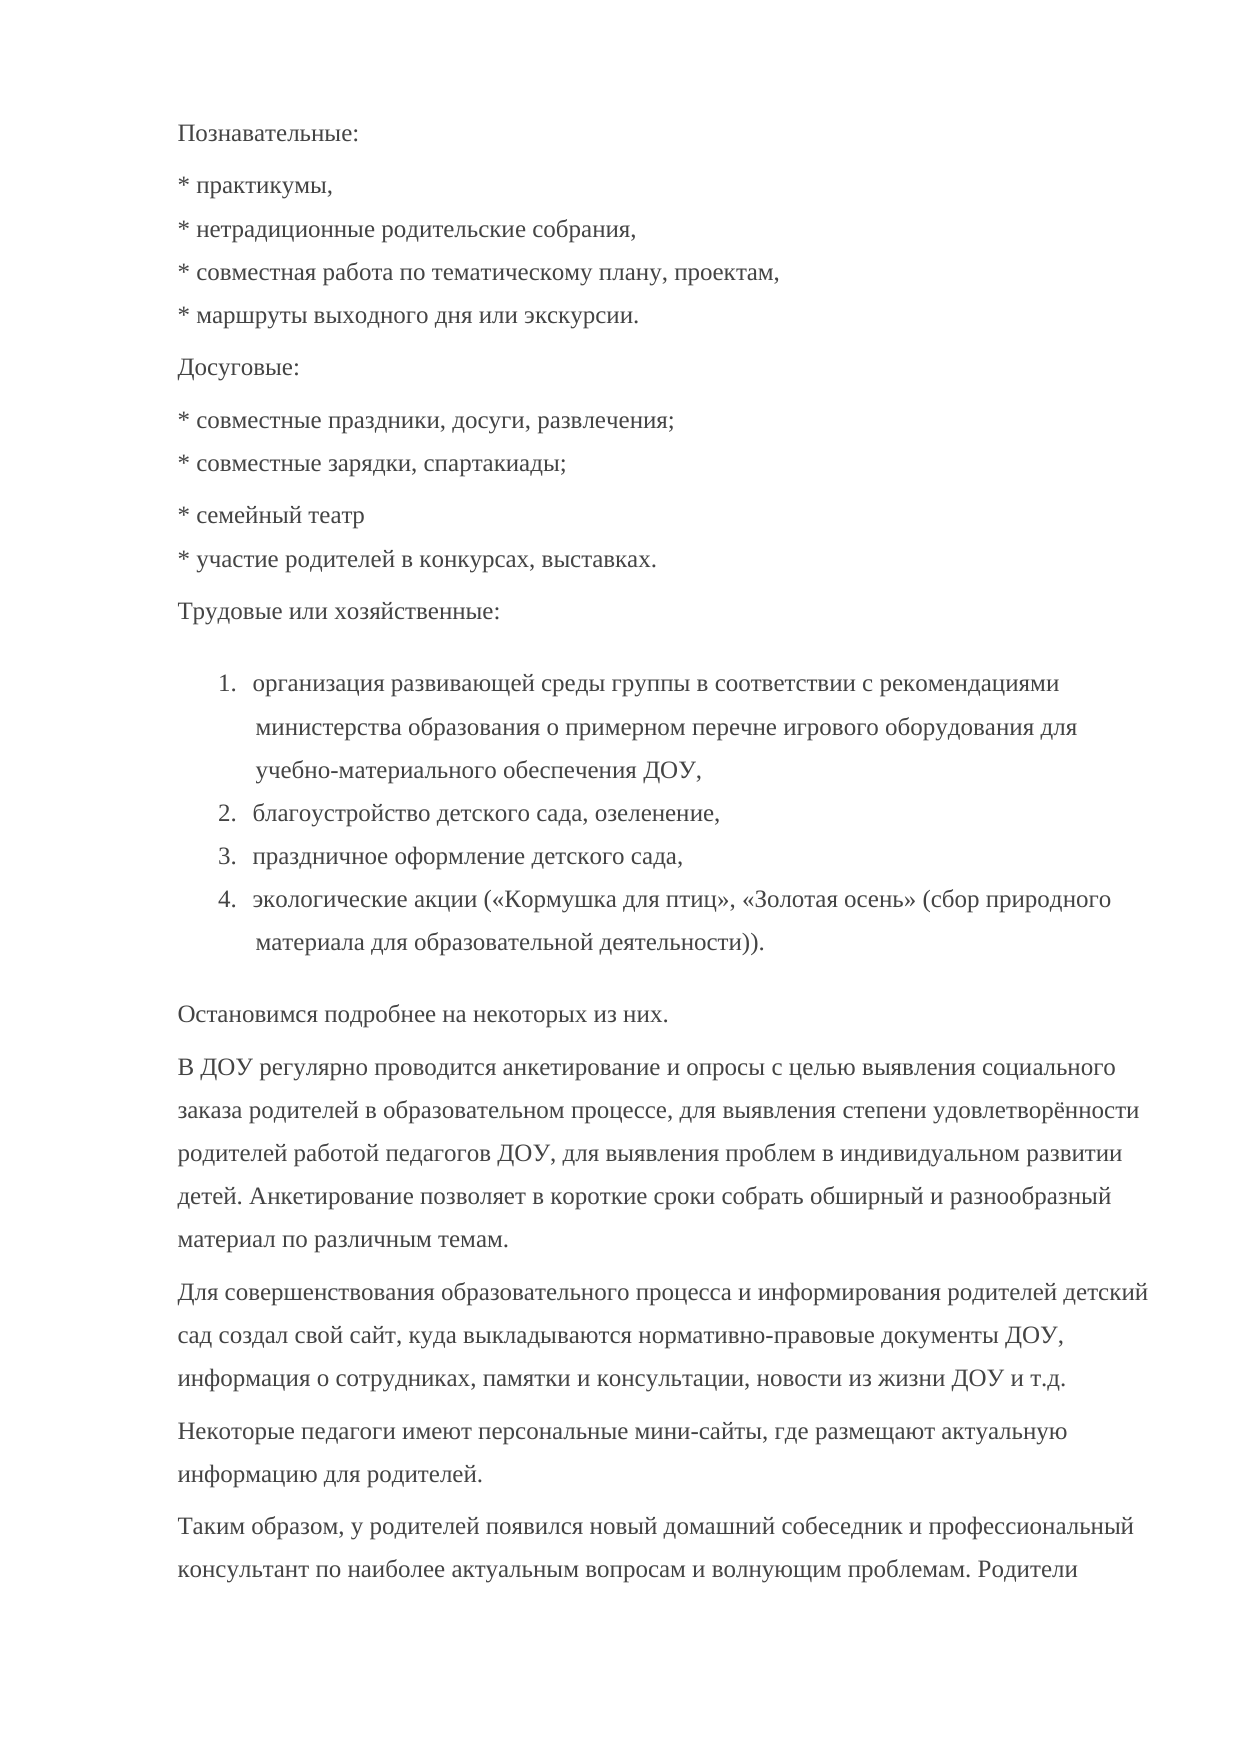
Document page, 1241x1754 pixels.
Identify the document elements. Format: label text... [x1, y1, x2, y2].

text * совместные праздники, досуги, развлечения; * совместные зарядки, спартакиады; [177, 405, 1152, 477]
text Для совершенствования образовательного процесса и информирования родителей детский сад создал свой сайт, куда выкладываются нормативно-правовые документы ДОУ, информация о сотрудниках, памятки и консультации, новости из жизни ДОУ и т.д. [177, 1277, 1152, 1392]
list праздничное оформление детского сада, [218, 841, 1152, 870]
list благоустройство детского сада, озеленение, [218, 798, 1152, 827]
text Досуговые: [177, 352, 1152, 381]
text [177, 1511, 1152, 1583]
text Трудовые или хозяйственные: [177, 596, 1152, 625]
list организация развивающей среды группы в соответствии с рекомендациями министерства образования о примерном перечне игрового оборудования для учебно-материального обеспечения ДОУ, [218, 668, 1152, 783]
text Познавательные: [177, 118, 1152, 147]
text Остановимся подробнее на некоторых из них. [177, 999, 1152, 1028]
list экологические акции («Кормушка для птиц», «Золотая осень» (сбор природного материала для образовательной деятельности)). [218, 884, 1152, 956]
text В ДОУ регулярно проводится анкетирование и опросы с целью выявления социального заказа родителей в образовательном процессе, для выявления степени удовлетворённости родителей работой педагогов ДОУ, для выявления проблем в индивидуальном развитии детей. Анкетирование позволяет в короткие сроки собрать обширный и разнообразный материал по различным темам. [177, 1052, 1152, 1253]
text Некоторые педагоги имеют персональные мини-сайты, где размещают актуальную информацию для родителей. [177, 1416, 1152, 1488]
text * практикумы, * нетрадиционные родительские собрания, * совместная работа по тематическому плану, проектам, * маршруты выходного дня или экскурсии. [177, 171, 1152, 329]
text * семейный театр * участие родителей в конкурсах, выставках. [177, 501, 1152, 572]
